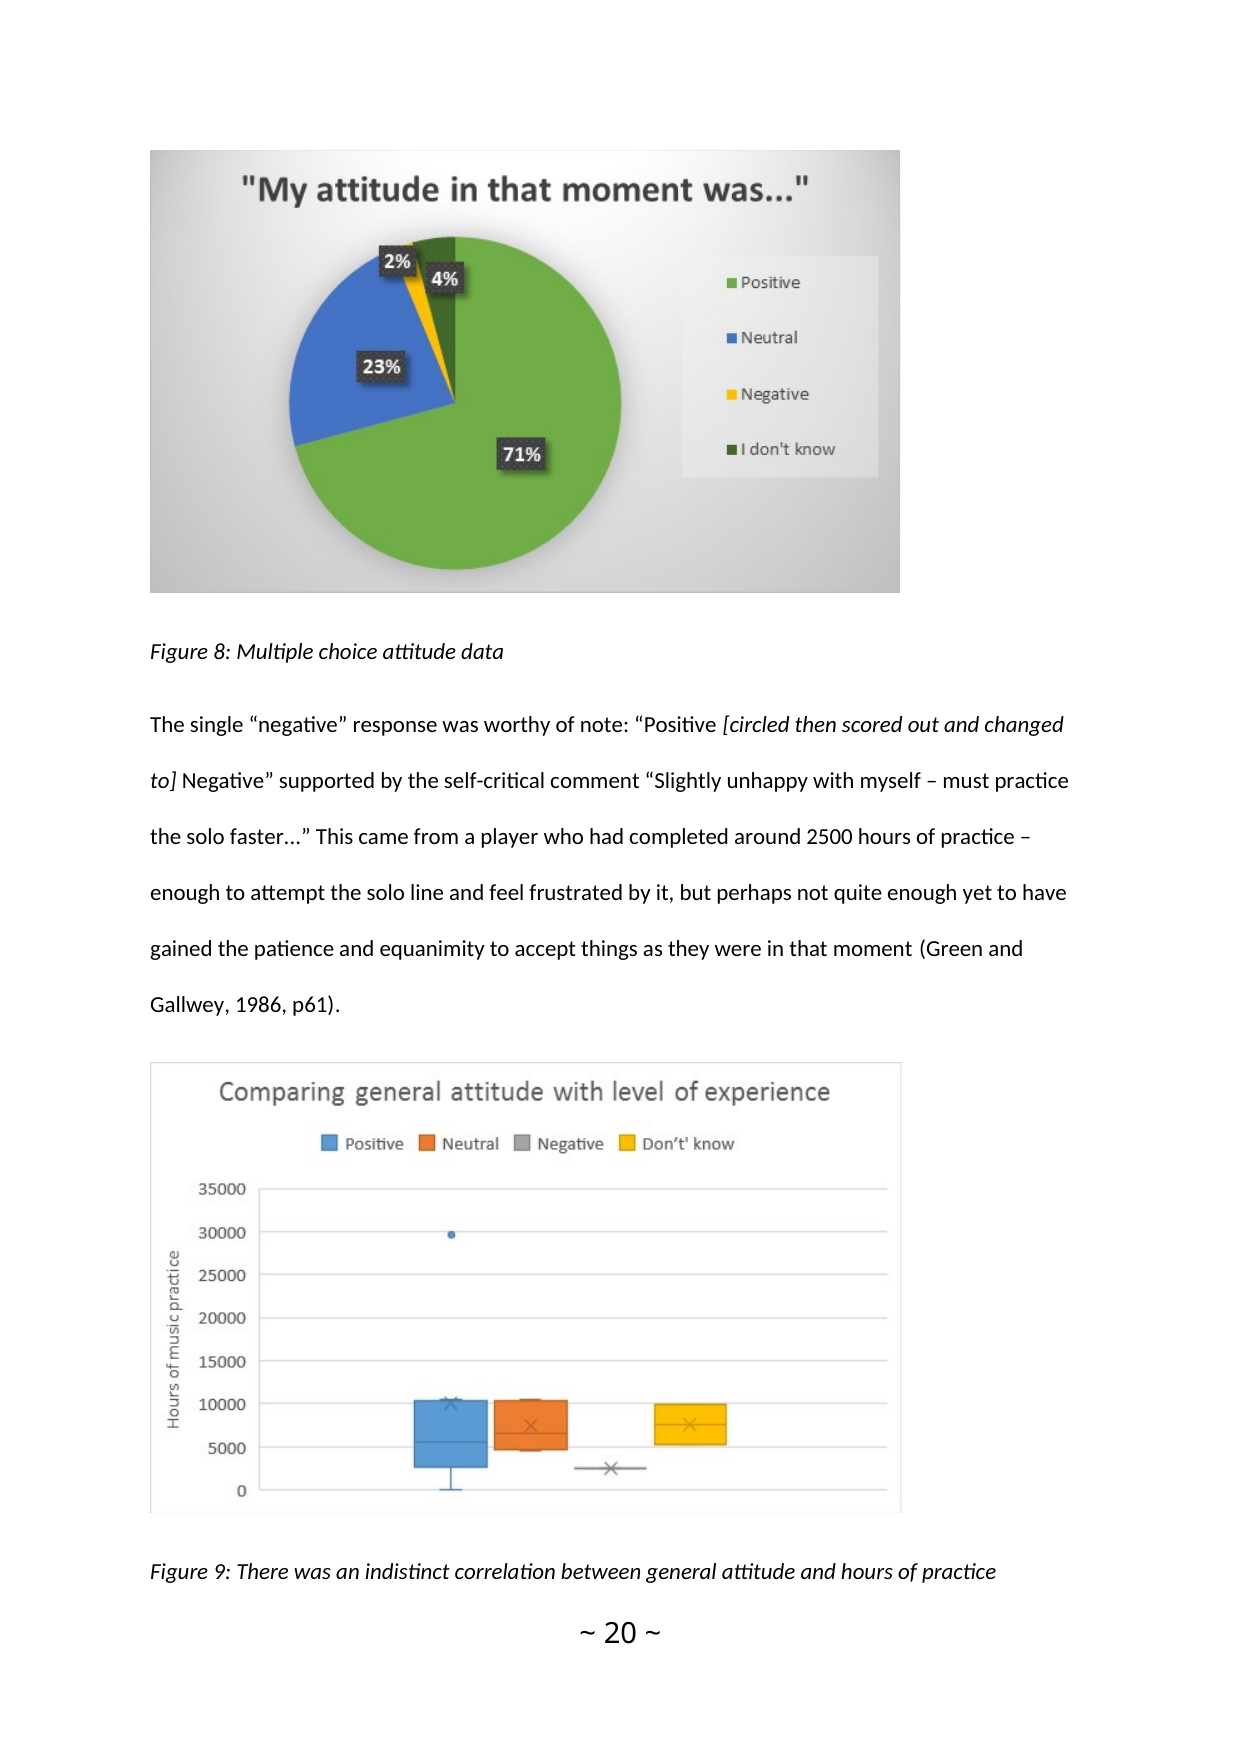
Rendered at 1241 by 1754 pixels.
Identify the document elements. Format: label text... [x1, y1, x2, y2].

text Figure 9: There was an indistinct correlation between general attitude and hours of practice [150, 1557, 1090, 1586]
text Figure 8: Multiple choice attitude data [150, 637, 1090, 665]
picture [150, 150, 901, 593]
picture [150, 1062, 902, 1513]
text The single “negative” response was worthy of note: “Positive [circled then scored out and changed to] Negative” supported by the self-critical comment “Slightly unhappy with myself – must practice the solo faster...” This came from a player who had completed around 2500 hours of practice – enough to attempt the solo line and feel frustrated by it, but perhaps not quite enough yet to have gained the patience and equanimity to accept things as they were in that moment (Green and Gallwey, 1986, p61). [150, 710, 1090, 1018]
